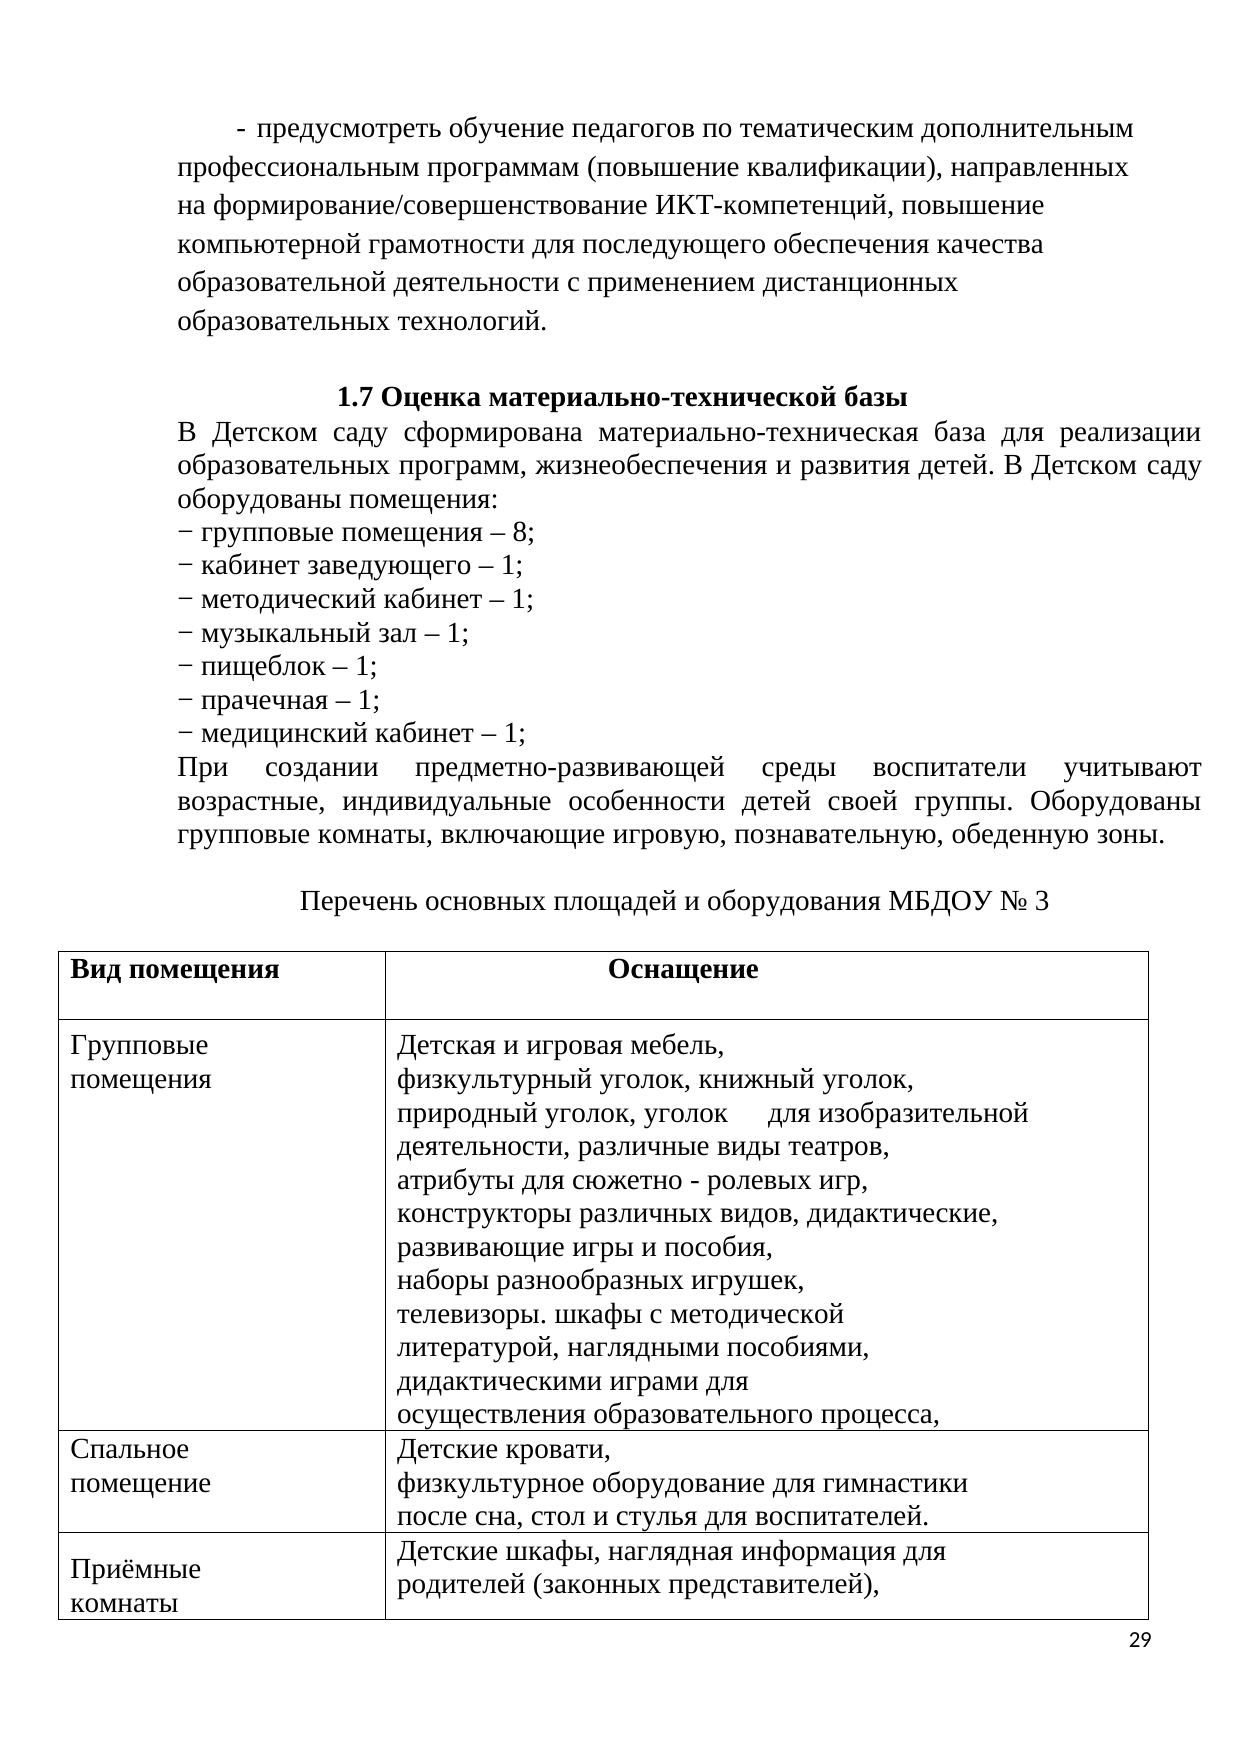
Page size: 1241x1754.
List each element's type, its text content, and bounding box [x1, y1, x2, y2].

text − пищеблок – 1; [177, 649, 1226, 682]
table_cell Детская и игровая мебель, физкультурный уголок, книжный уголок, природный уголок, уголок для изобразительной деятельности, различные виды театров, атрибуты для сюжетно - ролевых игр, конструкторы различных видов, дидактические, развивающие игры и пособия, наборы разнообразных игрушек, телевизоры. шкафы с методической литературой, наглядными пособиями, дидактическими играми для осуществления образовательного процесса, [386, 1020, 1148, 1430]
subtitle 1.7 Оценка материально-технической базы [337, 380, 1226, 414]
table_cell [386, 1533, 1148, 1619]
table_header Оснащение [386, 952, 1148, 1019]
table_cell Детские кровати, физкультурное оборудование для гимнастики после сна, стол и стулья для воспитателей. [386, 1431, 1148, 1532]
text При создании предметно-развивающей среды воспитатели учитывают возрастные, индивидуальные особенности детей своей группы. Оборудованы групповые комнаты, включающие игровую, познавательную, обеденную зоны. [177, 749, 1202, 850]
subtitle Перечень основных площадей и оборудования МБДОУ № 3 [177, 883, 1139, 917]
text − прачечная – 1; [177, 682, 1226, 716]
table_header Вид помещения [59, 952, 385, 1019]
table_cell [59, 1533, 385, 1619]
text − кабинет заведующего – 1; [177, 548, 1226, 581]
text − медицинский кабинет – 1; [177, 716, 1226, 749]
table_cell Групповые помещения [59, 1020, 385, 1430]
text − групповые помещения – 8; [177, 514, 1226, 548]
table_cell Спальное помещение [59, 1431, 385, 1532]
text − методический кабинет – 1; [177, 581, 1226, 615]
text В Детском саду сформирована материально-техническая база для реализации образовательных программ, жизнеобеспечения и развития детей. В Детском саду оборудованы помещения: [177, 414, 1202, 514]
list предусмотреть обучение педагогов по тематическим дополнительным профессиональным программам (повышение квалификации), направленных на формирование/совершенствование ИКТ-компетенций, повышение компьютерной грамотности для последующего обеспечения качества образовательной деятельности с применением дистанционных образовательных технологий. [177, 110, 1152, 337]
text − музыкальный зал – 1; [177, 615, 1226, 648]
